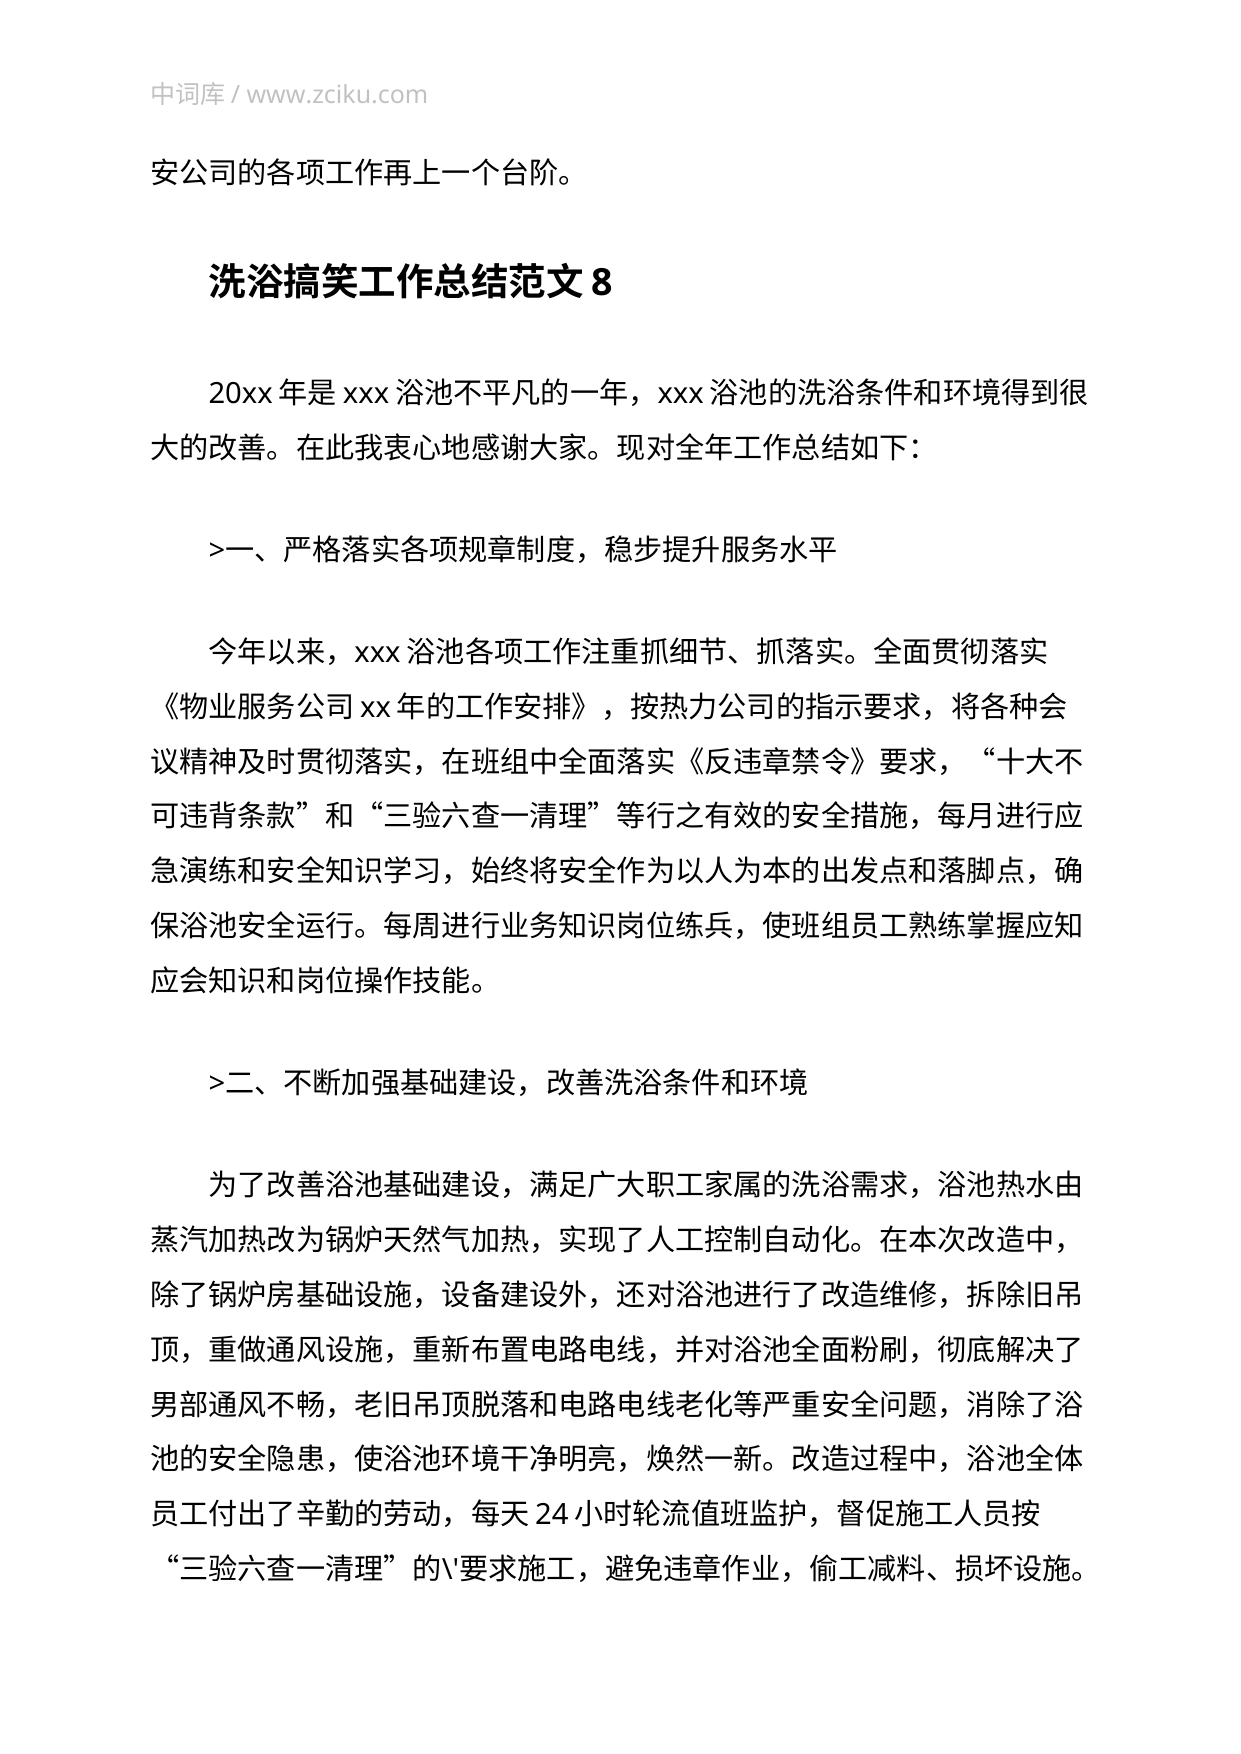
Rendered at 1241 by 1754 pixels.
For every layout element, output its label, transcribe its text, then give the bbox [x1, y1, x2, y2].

text >一、严格落实各项规章制度，稳步提升服务水平 [150, 526, 1090, 568]
text >二、不断加强基础建设，改善洗浴条件和环境 [150, 1059, 1090, 1102]
text 20xx年是xxx浴池不平凡的一年，xxx浴池的洗浴条件和环境得到很大的改善。在此我衷心地感谢大家。现对全年工作总结如下： [150, 369, 1090, 467]
text 今年以来，xxx浴池各项工作注重抓细节、抓落实。全面贯彻落实《物业服务公司xx年的工作安排》，按热力公司的指示要求，将各种会议精神及时贯彻落实，在班组中全面落实《反违章禁令》要求，“十大不可违背条款”和“三验六查一清理”等行之有效的安全措施，每月进行应急演练和安全知识学习，始终将安全作为以人为本的出发点和落脚点，确保浴池安全运行。每周进行业务知识岗位练兵，使班组员工熟练掌握应知应会知识和岗位操作技能。 [150, 628, 1090, 1000]
text 洗浴搞笑工作总结范文8 [150, 252, 1090, 306]
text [150, 150, 1090, 192]
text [150, 1161, 1090, 1588]
